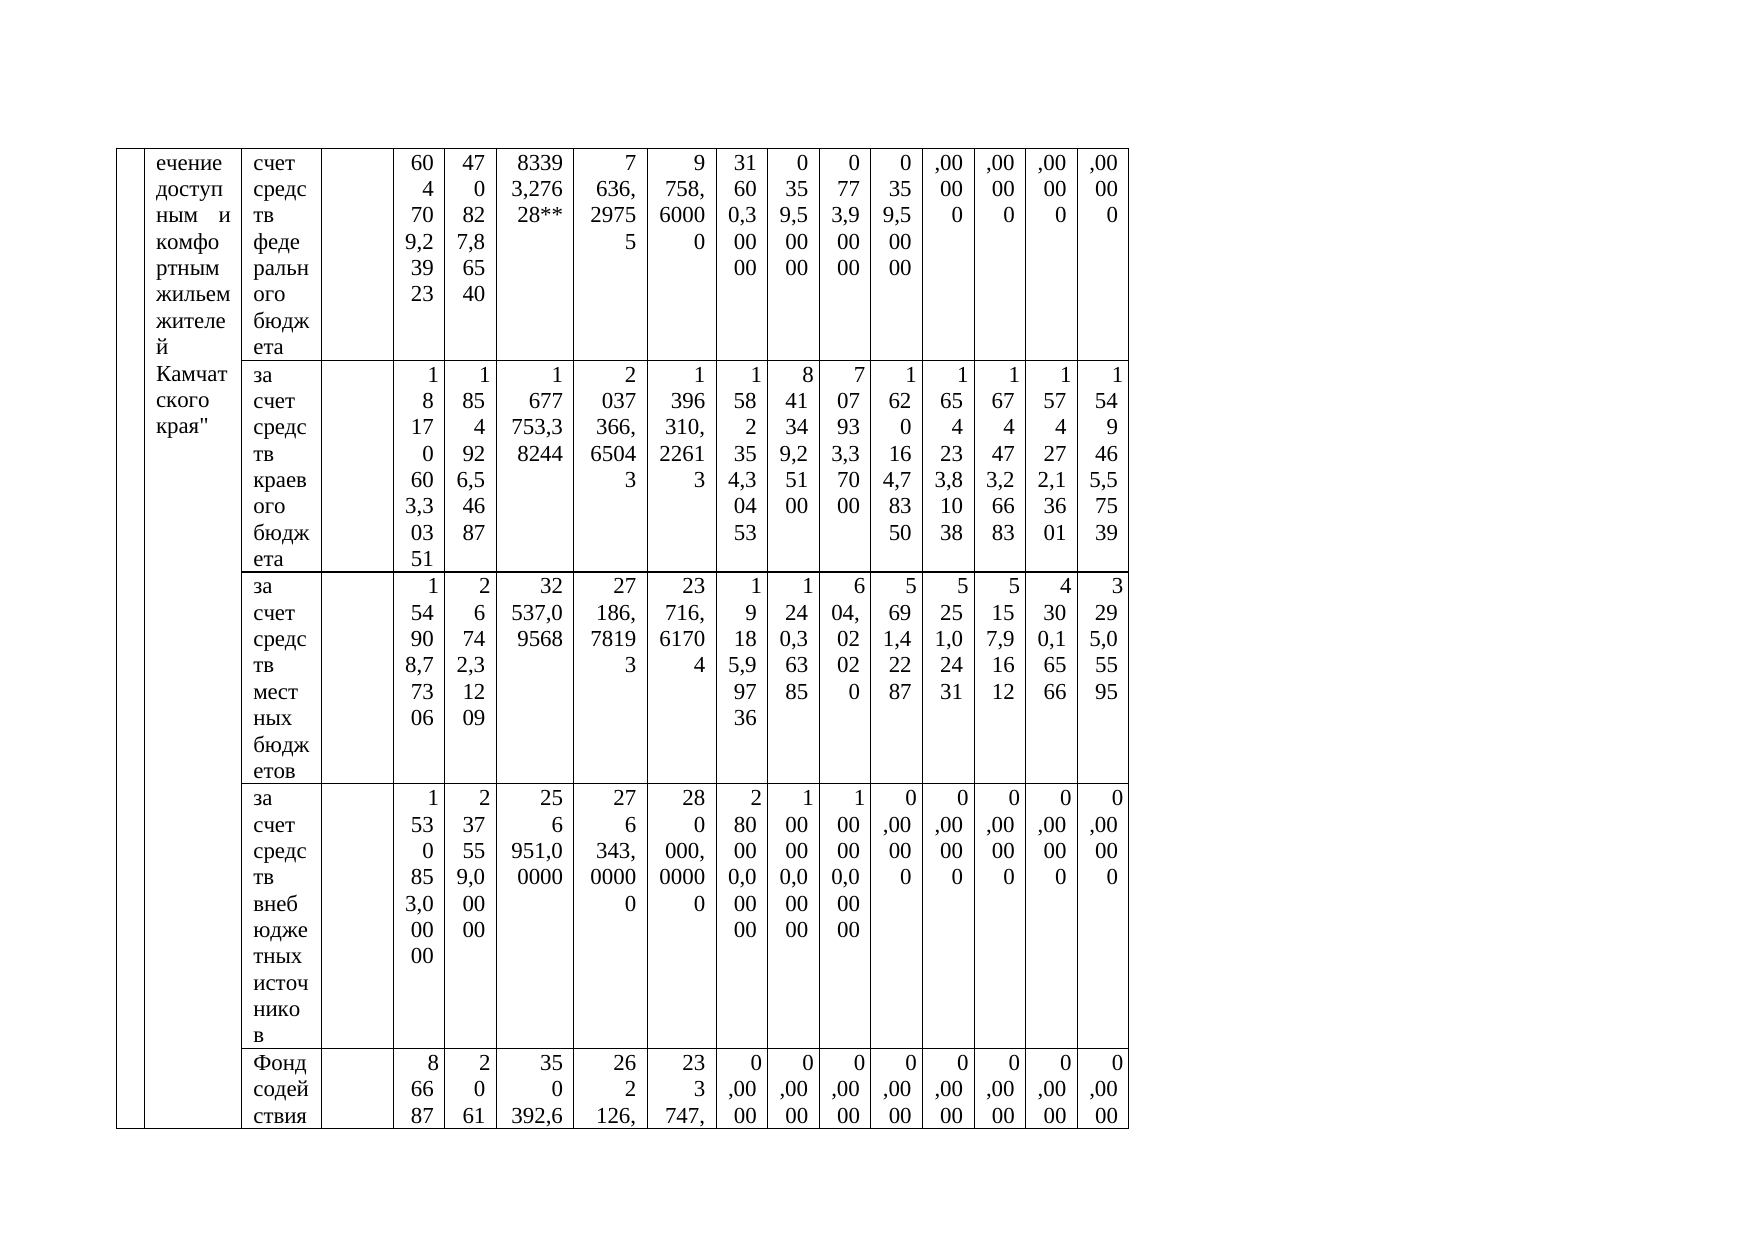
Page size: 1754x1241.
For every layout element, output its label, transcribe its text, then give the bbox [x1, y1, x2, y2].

table_cell 1 574 272,13601 [1026, 361, 1077, 571]
table_cell 1 674 473,26683 [975, 361, 1025, 571]
table_cell 32 537,09568 [497, 573, 573, 783]
table_cell 3 604 709,23923 [394, 149, 444, 359]
table_cell 1 396 310,22613 [648, 361, 716, 571]
table_cell 707 933,37000 [820, 361, 870, 571]
table_cell 0,00000 [923, 1049, 974, 1128]
table_cell 631 600,30000 [717, 149, 767, 359]
table_cell 10 359,50000 [871, 149, 922, 359]
table_cell 1 582 354,30453 [717, 361, 767, 571]
table_cell за счет средств местных бюджетов [242, 573, 321, 783]
table_cell 5 157,91612 [975, 573, 1025, 783]
table_cell 256 951,00000 [497, 784, 573, 1048]
table_cell 0,00000 [975, 149, 1025, 359]
table_cell 237 559,00000 [445, 784, 496, 1048]
table_cell 269 758,60000 [648, 149, 716, 359]
table_cell 5 251,02431 [923, 573, 974, 783]
table_cell [322, 784, 393, 1048]
table_cell 0,00000 [768, 1049, 819, 1128]
table_cell 100 000,00000 [820, 784, 870, 1048]
table_cell 280 000,00000 [717, 784, 767, 1048]
table_cell 10 773,90000 [820, 149, 870, 359]
table_cell 154 908,77306 [394, 573, 444, 783]
table_cell 27 186,78193 [574, 573, 647, 783]
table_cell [242, 149, 321, 359]
table_cell 5 691,42287 [871, 573, 922, 783]
table_cell 0,00000 [1078, 149, 1128, 359]
table_cell 0,00000 [923, 784, 974, 1048]
table_cell 0,00000 [923, 149, 974, 359]
table_cell 2 037 366,65043 [574, 361, 647, 571]
table_cell 18 170 603,30351 [394, 361, 444, 571]
table_cell 1 620 164,78350 [871, 361, 922, 571]
table_cell 117 636,29755 [574, 149, 647, 359]
table_cell 280 000,00000 [648, 784, 716, 1048]
table_cell 0,00000 [717, 1049, 767, 1128]
table_cell 866 878,86739 [394, 1049, 444, 1128]
table_cell 1 470 827,86540 [445, 149, 496, 359]
table_cell за счет средств внебюджетных источников [242, 784, 321, 1048]
table_cell 0,00000 [1026, 784, 1077, 1048]
table_cell [322, 1049, 393, 1128]
table_cell 1 530 853,00000 [394, 784, 444, 1048]
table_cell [242, 1049, 321, 1128]
table_cell 19 185,99736 [717, 573, 767, 783]
table_cell 0,00000 [871, 784, 922, 1048]
table_cell [322, 573, 393, 783]
table_cell 0,00000 [975, 1049, 1025, 1128]
table_cell 350 392,69907 [497, 1049, 573, 1128]
table_cell 100 000,00000 [768, 784, 819, 1048]
table_cell за счет средств краевого бюджета [242, 361, 321, 571]
table_cell 1 654 233,81038 [923, 361, 974, 571]
table_cell 0,00000 [1078, 784, 1128, 1048]
table_cell 1 677 753,38244 [497, 361, 573, 571]
table_cell 233 747,37644 [648, 1049, 716, 1128]
table_cell [322, 361, 393, 571]
table_cell 1083393,27628** [497, 149, 573, 359]
table_cell 841 349,25100 [768, 361, 819, 571]
table_cell 0,00000 [1026, 1049, 1077, 1128]
table_cell 10 359,50000 [768, 149, 819, 359]
table_cell 1 549 465,57539 [1078, 361, 1128, 571]
table_cell 1 240,36385 [768, 573, 819, 783]
table_cell 26 742,31209 [445, 573, 496, 783]
table_cell 276 343,00000 [574, 784, 647, 1048]
table_cell 4 300,16566 [1026, 573, 1077, 783]
table_cell 262 126,79684 [574, 1049, 647, 1128]
table_cell 20 611,99504 [445, 1049, 496, 1128]
table_cell 0,00000 [1026, 149, 1077, 359]
table_cell 0,00000 [975, 784, 1025, 1048]
table_cell [322, 149, 393, 359]
table_cell 23 716,61704 [648, 573, 716, 783]
table_cell 0,00000 [1078, 1049, 1128, 1128]
table_cell 0,00000 [820, 1049, 870, 1128]
table_cell 0,00000 [871, 1049, 922, 1128]
table_cell 3 295,05595 [1078, 573, 1128, 783]
table_cell 604,02020 [820, 573, 870, 783]
table_cell 1 854 926,54687 [445, 361, 496, 571]
